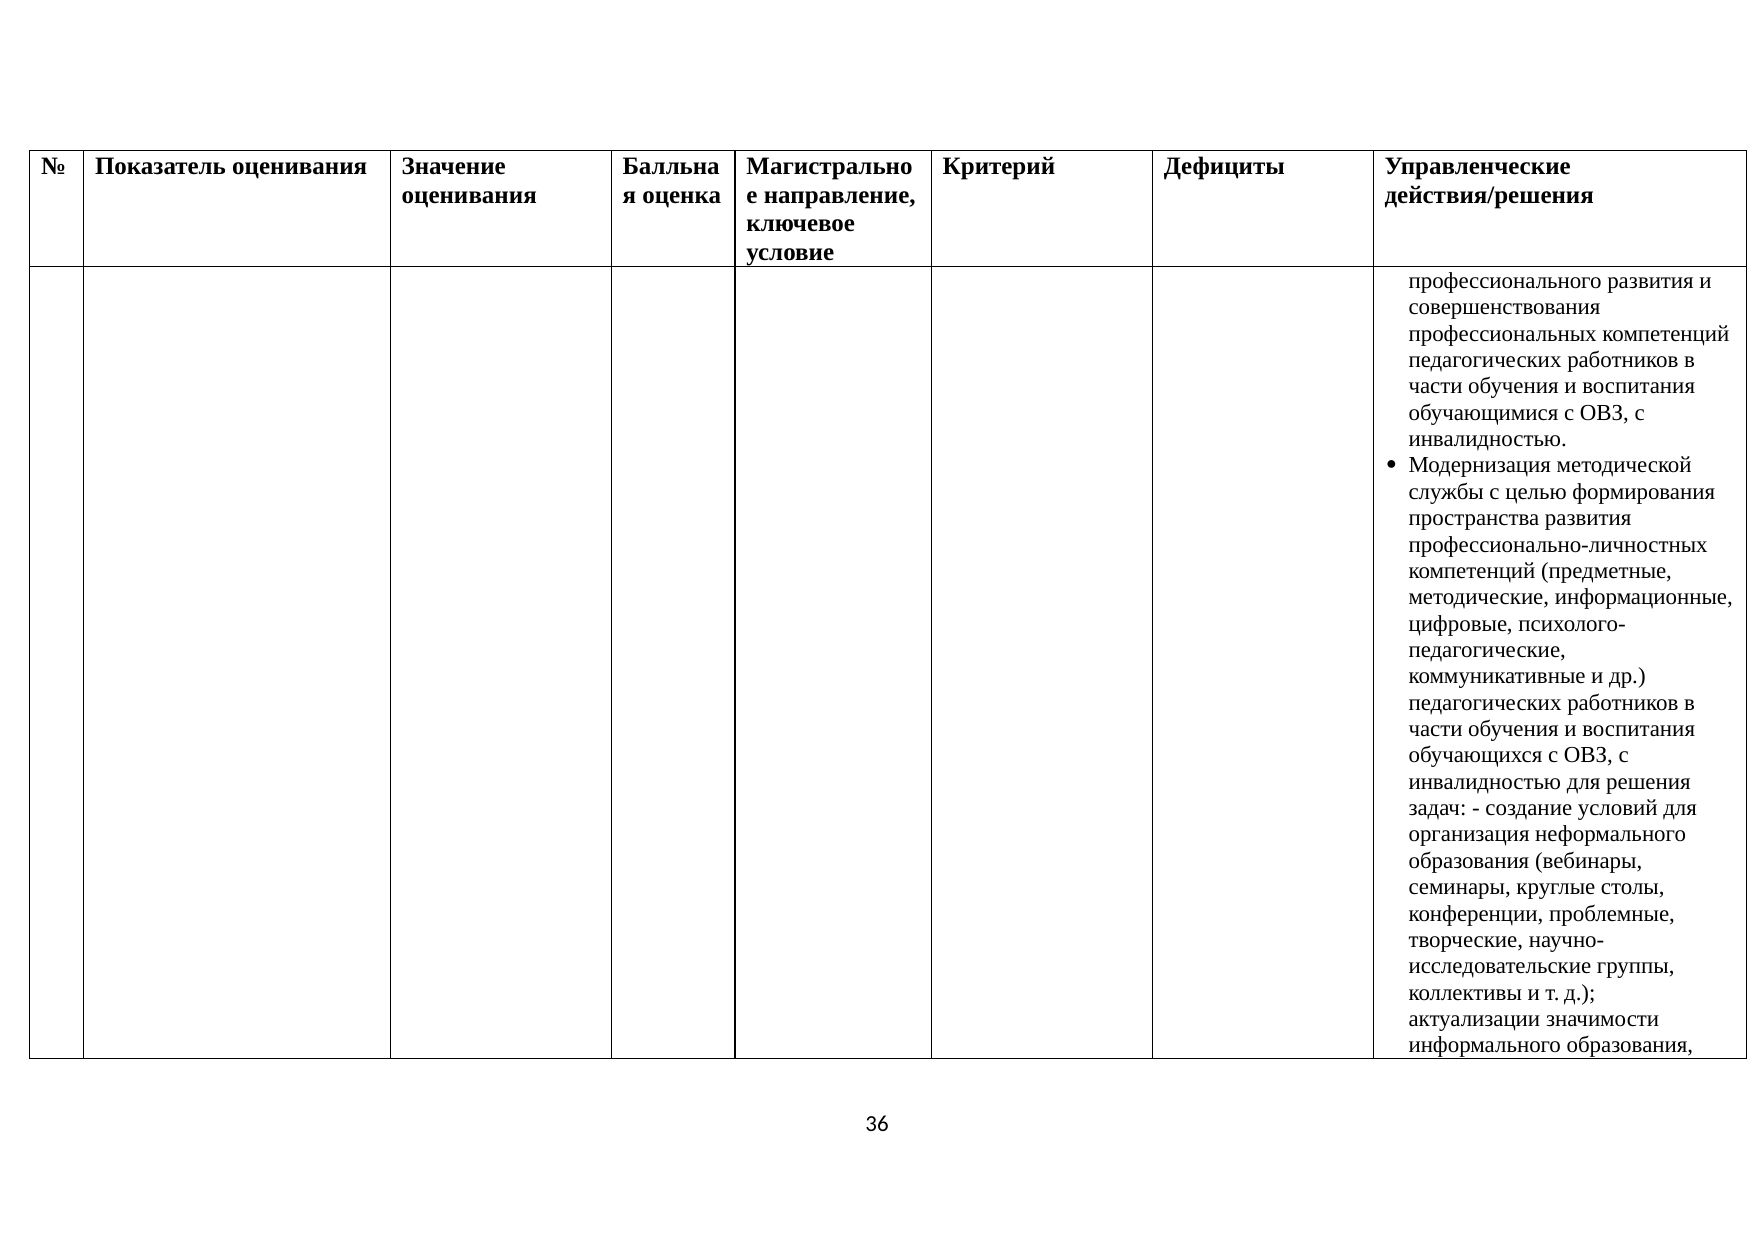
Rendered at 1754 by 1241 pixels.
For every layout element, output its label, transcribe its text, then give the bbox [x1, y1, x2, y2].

table_header Критерий [932, 151, 1152, 266]
table_header Магистральное направление, ключевое условие [736, 151, 931, 266]
table_header № [30, 151, 83, 266]
table_header Значение оценивания [391, 151, 611, 266]
table_header Управленческие действия/решения [1374, 151, 1746, 266]
table_header Показатель оценивания [84, 151, 390, 266]
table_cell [1153, 267, 1373, 1058]
table_header Дефициты [1153, 151, 1373, 266]
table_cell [1374, 267, 1746, 1058]
table_header Балльная оценка [612, 151, 734, 266]
